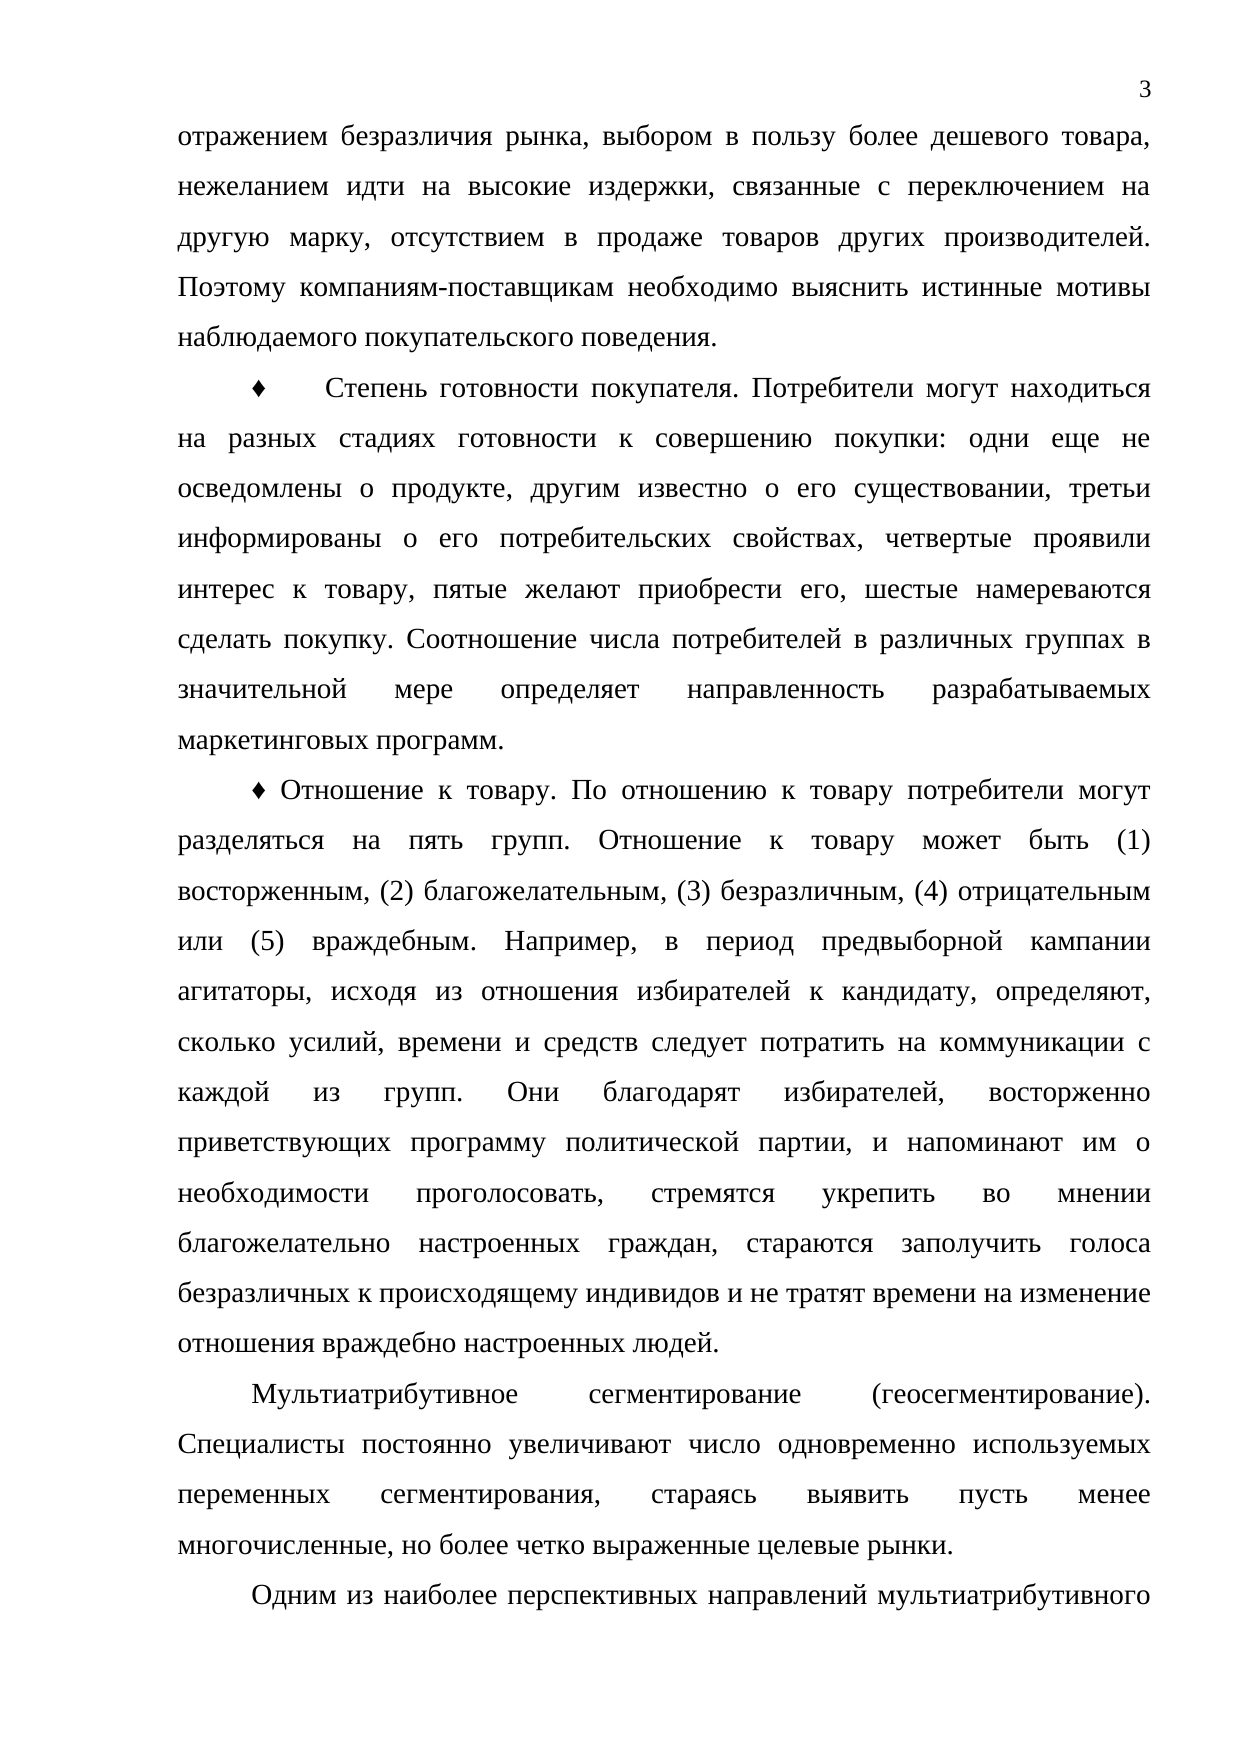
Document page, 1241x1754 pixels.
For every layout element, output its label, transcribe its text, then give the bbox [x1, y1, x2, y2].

text ♦ Степень готовности покупателя. Потребители могут находиться на разных стадиях готовности к совершению покупки: одни еще не осведомлены о продукте, другим известно о его существовании, третьи информированы о его потребительских свойствах, четвертые проявили интерес к товару, пятые желают приобрести его, шестые намереваются сделать покупку. Соотношение числа потребителей в различных группах в значительной мере определяет направленность разрабатываемых маркетинговых программ. [177, 370, 1152, 755]
text ♦ Отношение к товару. По отношению к товару потребители могут разделяться на пять групп. Отношение к товару может быть (1) восторженным, (2) благожелательным, (3) безразличным, (4) отрицательным или (5) враждебным. Например, в период предвыборной кампании агитаторы, исходя из отношения избирателей к кандидату, определяют, сколько усилий, времени и средств следует потратить на коммуникации с каждой из групп. Они благодарят избирателей, восторженно приветствующих программу политической партии, и напоминают им о необходимости проголосовать, стремятся укрепить во мнении благожелательно настроенных граждан, стараются заполучить голоса безразличных к происходящему индивидов и не тратят времени на изменение отношения враждебно настроенных людей. [177, 772, 1152, 1359]
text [177, 1577, 1152, 1611]
text Мультиатрибутивное сегментирование (геосегментирование). Специалисты постоянно увеличивают число одновременно используемых переменных сегментирования, стараясь выявить пусть менее многочисленные, но более четко выраженные целевые рынки. [177, 1376, 1152, 1560]
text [177, 118, 1152, 353]
